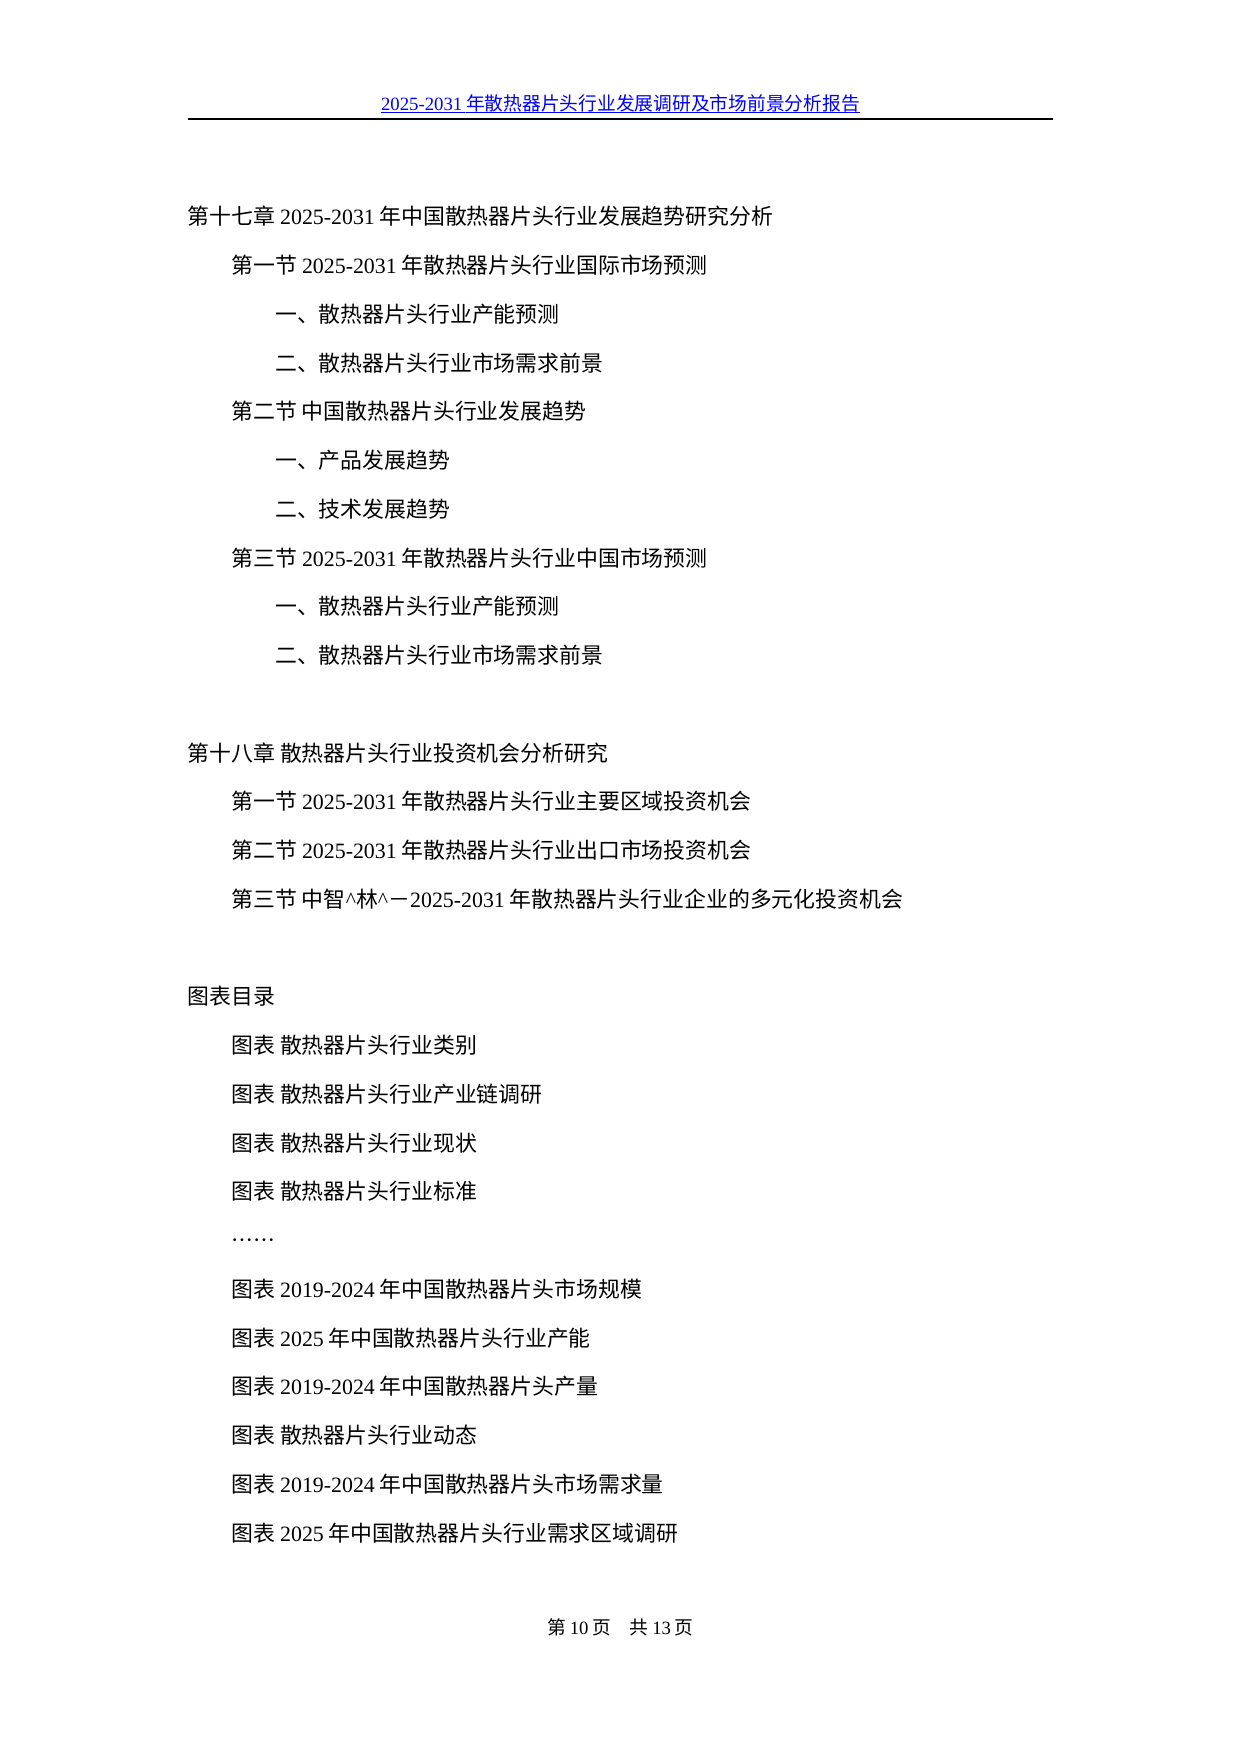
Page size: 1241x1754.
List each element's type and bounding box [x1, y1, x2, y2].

text [187, 150, 1053, 1548]
